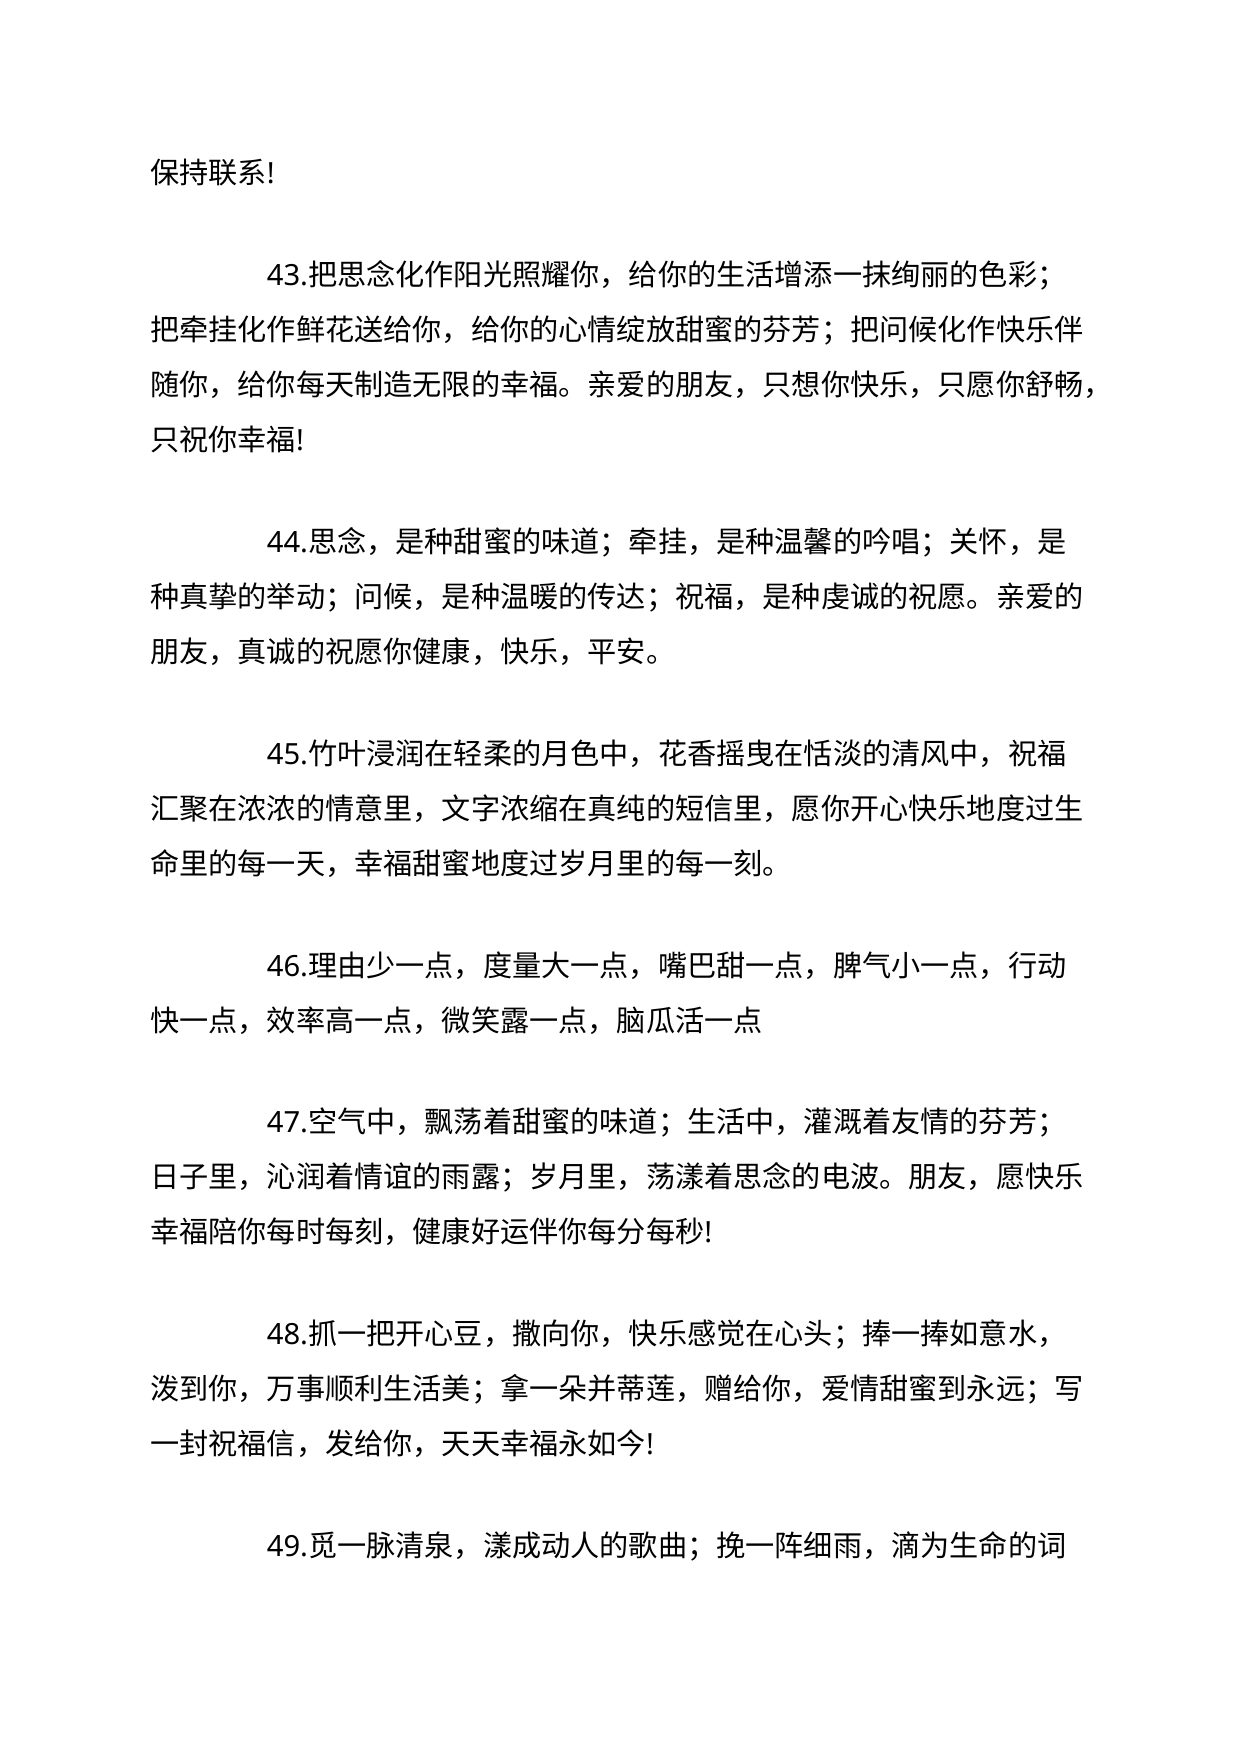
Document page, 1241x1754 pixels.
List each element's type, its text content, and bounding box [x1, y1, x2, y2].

text 45.竹叶浸润在轻柔的月色中，花香摇曳在恬淡的清风中，祝福汇聚在浓浓的情意里，文字浓缩在真纯的短信里，愿你开心快乐地度过生命里的每一天，幸福甜蜜地度过岁月里的每一刻。 [150, 730, 1090, 883]
text 44.思念，是种甜蜜的味道；牵挂，是种温馨的吟唱；关怀，是种真挚的举动；问候，是种温暖的传达；祝福，是种虔诚的祝愿。亲爱的朋友，真诚的祝愿你健康，快乐，平安。 [150, 519, 1090, 671]
text 47.空气中，飘荡着甜蜜的味道；生活中，灌溉着友情的芬芳；日子里，沁润着情谊的雨露；岁月里，荡漾着思念的电波。朋友，愿快乐幸福陪你每时每刻，健康好运伴你每分每秒! [150, 1099, 1090, 1251]
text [150, 150, 1090, 192]
text 46.理由少一点，度量大一点，嘴巴甜一点，脾气小一点，行动快一点，效率高一点，微笑露一点，脑瓜活一点 [150, 942, 1090, 1039]
text 43.把思念化作阳光照耀你，给你的生活增添一抹绚丽的色彩；把牵挂化作鲜花送给你，给你的心情绽放甜蜜的芬芳；把问候化作快乐伴随你，给你每天制造无限的幸福。亲爱的朋友，只想你快乐，只愿你舒畅，只祝你幸福! [150, 252, 1090, 459]
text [150, 1523, 1090, 1565]
text 48.抓一把开心豆，撒向你，快乐感觉在心头；捧一捧如意水，泼到你，万事顺利生活美；拿一朵并蒂莲，赠给你，爱情甜蜜到永远；写一封祝福信，发给你，天天幸福永如今! [150, 1311, 1090, 1463]
